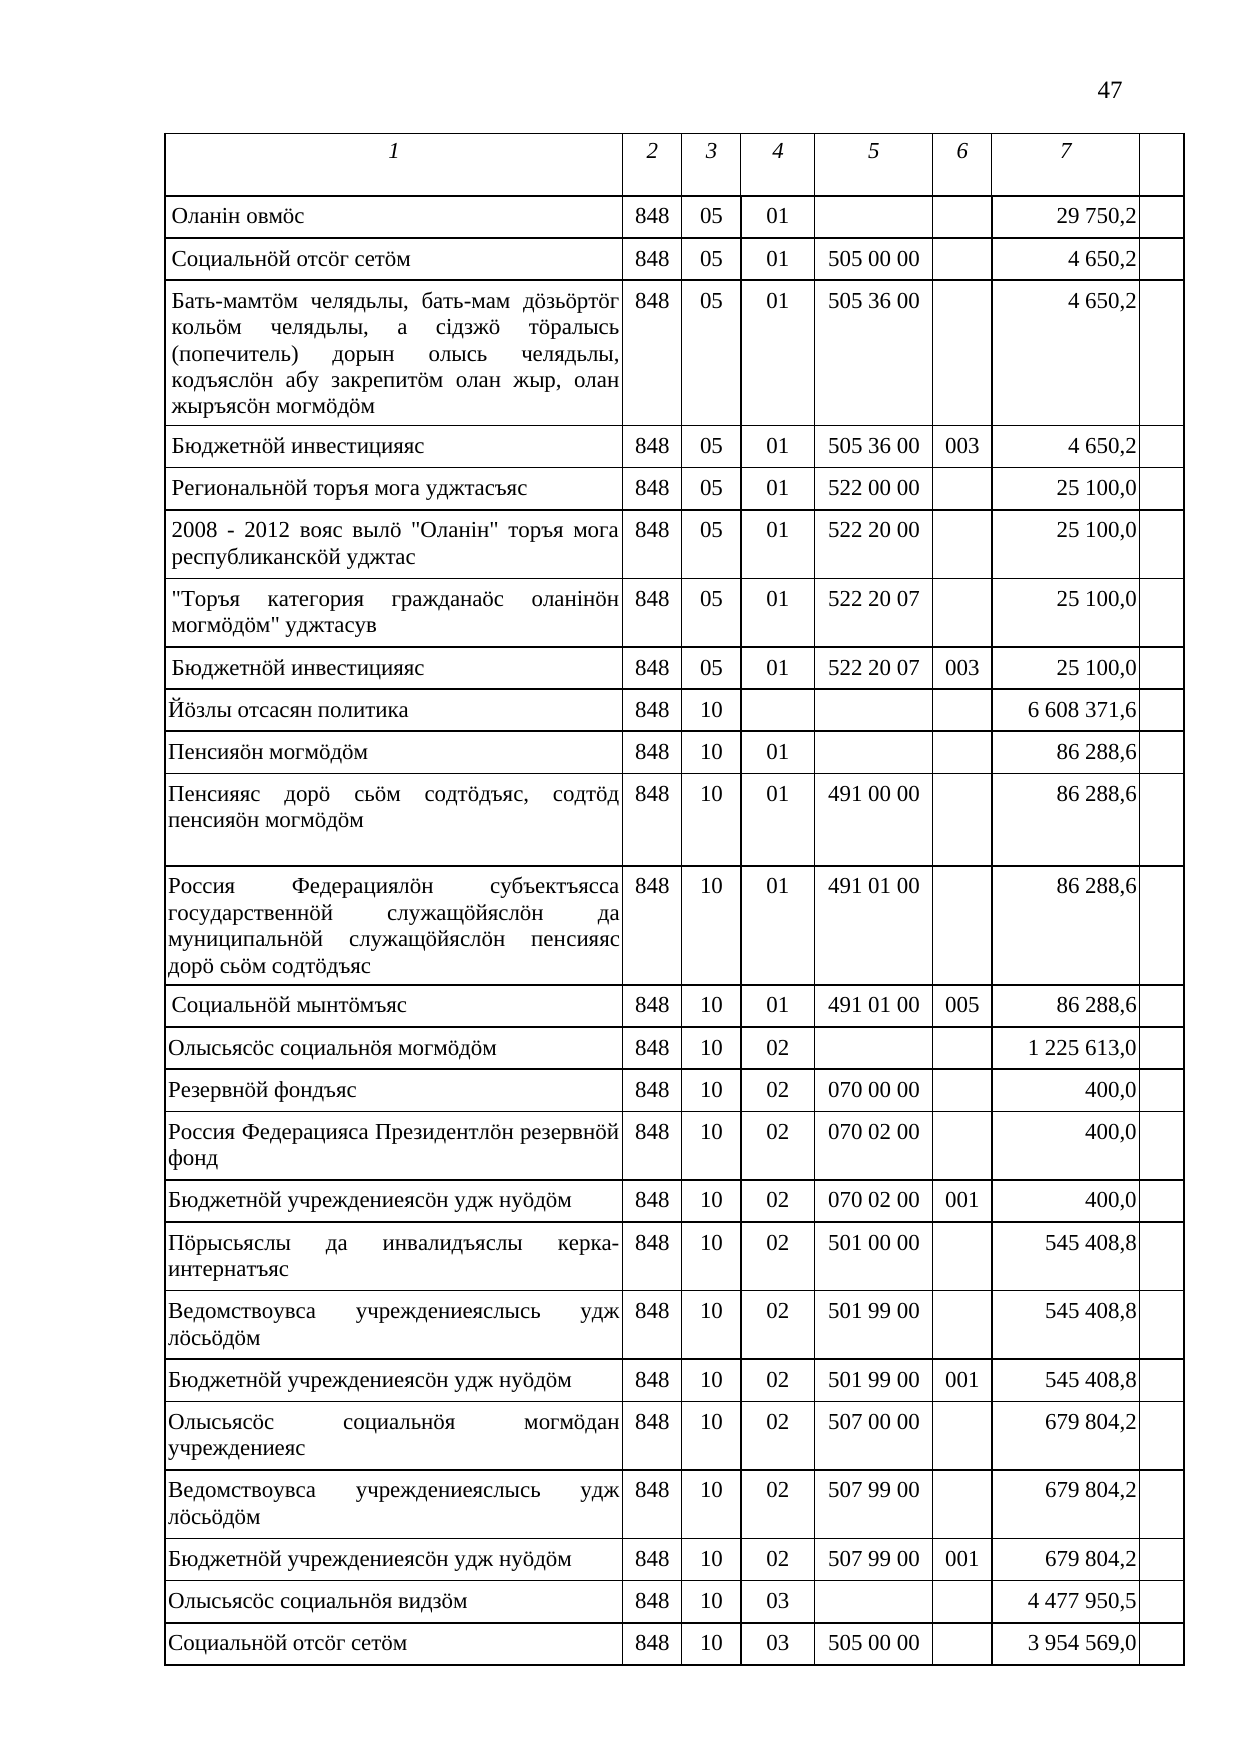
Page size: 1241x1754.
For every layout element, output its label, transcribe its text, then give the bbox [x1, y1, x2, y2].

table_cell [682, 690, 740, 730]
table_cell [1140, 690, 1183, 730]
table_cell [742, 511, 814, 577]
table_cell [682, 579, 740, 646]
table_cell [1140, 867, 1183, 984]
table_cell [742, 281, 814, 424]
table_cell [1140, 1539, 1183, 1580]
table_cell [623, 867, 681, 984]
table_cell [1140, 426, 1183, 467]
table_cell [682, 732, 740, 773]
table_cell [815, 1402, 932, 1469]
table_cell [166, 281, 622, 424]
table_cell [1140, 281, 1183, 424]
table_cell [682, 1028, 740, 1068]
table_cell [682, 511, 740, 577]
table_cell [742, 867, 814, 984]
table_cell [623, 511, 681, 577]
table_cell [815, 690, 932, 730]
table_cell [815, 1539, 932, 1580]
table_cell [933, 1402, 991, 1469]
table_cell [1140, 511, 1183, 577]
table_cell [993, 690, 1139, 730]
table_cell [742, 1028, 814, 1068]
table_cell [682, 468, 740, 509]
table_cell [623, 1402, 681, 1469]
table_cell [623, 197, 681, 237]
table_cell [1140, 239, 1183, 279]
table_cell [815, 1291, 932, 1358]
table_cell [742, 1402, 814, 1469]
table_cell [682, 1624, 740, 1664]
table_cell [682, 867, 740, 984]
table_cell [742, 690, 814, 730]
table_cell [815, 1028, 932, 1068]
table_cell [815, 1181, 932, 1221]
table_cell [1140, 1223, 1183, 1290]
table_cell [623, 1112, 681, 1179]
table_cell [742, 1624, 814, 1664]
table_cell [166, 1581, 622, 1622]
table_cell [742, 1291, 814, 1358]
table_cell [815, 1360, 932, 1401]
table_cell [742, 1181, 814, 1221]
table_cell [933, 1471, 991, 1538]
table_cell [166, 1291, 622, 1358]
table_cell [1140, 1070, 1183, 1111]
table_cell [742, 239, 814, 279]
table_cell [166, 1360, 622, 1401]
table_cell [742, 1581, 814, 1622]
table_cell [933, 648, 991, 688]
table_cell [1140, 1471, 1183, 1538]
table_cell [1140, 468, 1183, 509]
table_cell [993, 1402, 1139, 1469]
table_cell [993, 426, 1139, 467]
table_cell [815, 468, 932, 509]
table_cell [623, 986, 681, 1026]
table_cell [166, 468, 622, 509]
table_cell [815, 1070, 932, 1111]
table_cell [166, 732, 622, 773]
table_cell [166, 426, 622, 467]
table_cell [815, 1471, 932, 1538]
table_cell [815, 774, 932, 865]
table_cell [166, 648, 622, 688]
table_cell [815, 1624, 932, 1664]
table_header 3 [682, 134, 740, 195]
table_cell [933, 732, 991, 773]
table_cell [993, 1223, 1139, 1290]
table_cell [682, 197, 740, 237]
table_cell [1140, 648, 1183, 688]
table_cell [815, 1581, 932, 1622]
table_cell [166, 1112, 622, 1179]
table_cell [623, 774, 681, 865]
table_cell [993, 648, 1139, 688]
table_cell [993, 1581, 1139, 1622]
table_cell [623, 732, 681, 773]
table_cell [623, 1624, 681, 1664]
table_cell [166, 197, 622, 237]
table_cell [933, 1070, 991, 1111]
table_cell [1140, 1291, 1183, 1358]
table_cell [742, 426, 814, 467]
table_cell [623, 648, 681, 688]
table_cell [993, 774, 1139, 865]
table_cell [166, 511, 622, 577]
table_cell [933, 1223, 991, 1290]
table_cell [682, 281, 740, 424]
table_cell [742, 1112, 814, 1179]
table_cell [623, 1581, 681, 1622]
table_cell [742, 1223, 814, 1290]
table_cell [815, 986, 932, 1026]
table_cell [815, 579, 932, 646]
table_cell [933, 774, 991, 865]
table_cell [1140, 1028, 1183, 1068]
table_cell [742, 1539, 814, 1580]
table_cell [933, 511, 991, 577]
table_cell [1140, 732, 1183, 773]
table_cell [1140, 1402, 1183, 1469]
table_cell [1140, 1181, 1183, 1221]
table_header 1 [166, 134, 622, 195]
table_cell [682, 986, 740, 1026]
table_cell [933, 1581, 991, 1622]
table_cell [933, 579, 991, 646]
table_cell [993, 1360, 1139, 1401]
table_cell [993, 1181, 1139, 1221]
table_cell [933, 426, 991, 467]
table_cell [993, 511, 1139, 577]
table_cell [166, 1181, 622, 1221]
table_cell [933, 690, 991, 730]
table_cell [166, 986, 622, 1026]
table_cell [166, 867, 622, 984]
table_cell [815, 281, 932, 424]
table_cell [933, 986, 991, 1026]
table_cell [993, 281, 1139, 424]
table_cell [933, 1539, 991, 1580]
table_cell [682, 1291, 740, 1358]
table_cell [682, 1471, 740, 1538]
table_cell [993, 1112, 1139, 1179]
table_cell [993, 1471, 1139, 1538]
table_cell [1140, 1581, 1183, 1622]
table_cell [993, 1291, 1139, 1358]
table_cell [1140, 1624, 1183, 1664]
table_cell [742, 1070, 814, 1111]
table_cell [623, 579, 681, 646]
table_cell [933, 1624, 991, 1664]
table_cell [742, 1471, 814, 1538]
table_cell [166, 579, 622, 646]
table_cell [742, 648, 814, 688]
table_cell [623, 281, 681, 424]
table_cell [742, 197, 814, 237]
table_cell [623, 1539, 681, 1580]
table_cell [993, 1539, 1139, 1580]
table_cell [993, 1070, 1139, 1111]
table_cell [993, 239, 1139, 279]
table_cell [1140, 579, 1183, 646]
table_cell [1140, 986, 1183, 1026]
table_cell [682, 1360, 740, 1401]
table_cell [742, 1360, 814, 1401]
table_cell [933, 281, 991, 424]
table_header 5 [815, 134, 932, 195]
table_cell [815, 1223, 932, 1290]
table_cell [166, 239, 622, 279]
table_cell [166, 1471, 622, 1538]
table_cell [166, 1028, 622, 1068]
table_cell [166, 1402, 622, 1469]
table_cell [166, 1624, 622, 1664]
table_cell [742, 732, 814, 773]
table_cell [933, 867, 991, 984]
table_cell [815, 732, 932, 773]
table_header [1140, 134, 1183, 195]
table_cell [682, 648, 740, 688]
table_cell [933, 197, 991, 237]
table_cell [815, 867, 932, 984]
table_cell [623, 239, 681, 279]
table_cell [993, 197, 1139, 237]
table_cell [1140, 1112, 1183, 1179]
table_header 7 [992, 134, 1139, 195]
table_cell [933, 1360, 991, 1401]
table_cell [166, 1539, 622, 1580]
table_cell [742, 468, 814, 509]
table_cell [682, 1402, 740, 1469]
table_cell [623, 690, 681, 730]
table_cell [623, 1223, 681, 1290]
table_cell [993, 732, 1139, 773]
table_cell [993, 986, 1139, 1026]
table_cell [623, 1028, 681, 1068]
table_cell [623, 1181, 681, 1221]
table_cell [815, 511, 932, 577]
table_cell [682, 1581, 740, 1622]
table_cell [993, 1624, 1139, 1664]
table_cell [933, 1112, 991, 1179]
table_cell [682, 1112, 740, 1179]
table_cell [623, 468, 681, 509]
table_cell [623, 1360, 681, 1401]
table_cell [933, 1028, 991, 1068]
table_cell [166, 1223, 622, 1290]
table_header 6 [933, 134, 991, 195]
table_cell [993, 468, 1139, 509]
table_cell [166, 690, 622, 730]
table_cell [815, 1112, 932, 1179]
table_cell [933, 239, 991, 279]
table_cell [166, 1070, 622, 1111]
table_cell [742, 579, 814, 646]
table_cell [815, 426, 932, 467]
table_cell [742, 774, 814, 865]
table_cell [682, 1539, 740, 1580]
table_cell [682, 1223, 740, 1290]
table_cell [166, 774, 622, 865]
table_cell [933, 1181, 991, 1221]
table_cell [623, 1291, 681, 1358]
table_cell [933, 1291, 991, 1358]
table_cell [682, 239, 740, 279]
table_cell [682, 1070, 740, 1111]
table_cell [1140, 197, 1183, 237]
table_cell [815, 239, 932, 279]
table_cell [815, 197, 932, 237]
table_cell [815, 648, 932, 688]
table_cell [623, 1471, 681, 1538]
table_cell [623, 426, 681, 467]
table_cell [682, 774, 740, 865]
table_header 2 [623, 134, 681, 195]
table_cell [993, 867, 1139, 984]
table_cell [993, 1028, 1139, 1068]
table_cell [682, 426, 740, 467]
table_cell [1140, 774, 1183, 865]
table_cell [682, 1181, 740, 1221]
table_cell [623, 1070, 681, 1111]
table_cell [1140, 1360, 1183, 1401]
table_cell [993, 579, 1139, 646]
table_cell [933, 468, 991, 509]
table_header 4 [741, 134, 814, 195]
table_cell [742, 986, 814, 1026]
